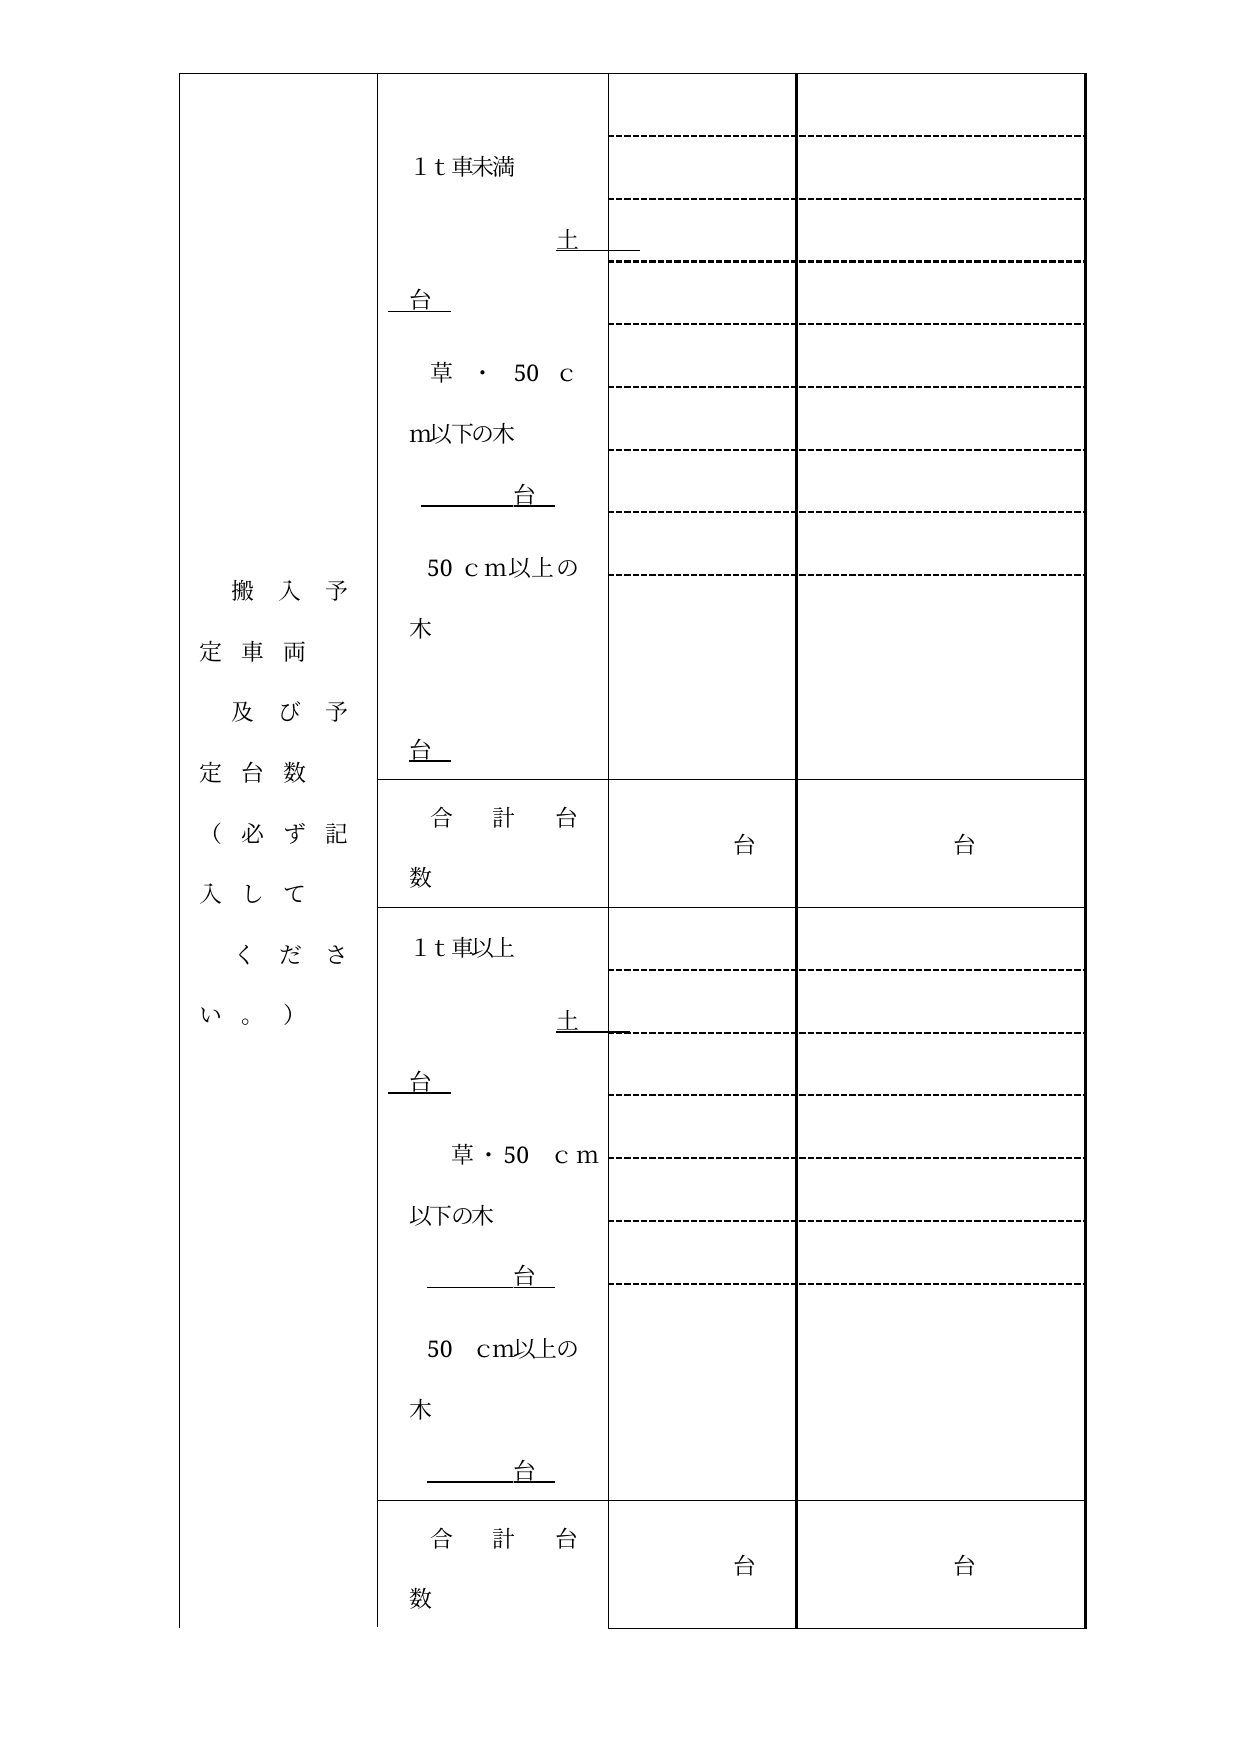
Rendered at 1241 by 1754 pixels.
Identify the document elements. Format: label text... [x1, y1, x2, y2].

table_cell [609, 1283, 795, 1500]
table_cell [180, 74, 378, 1628]
table_cell [609, 511, 795, 574]
table_cell 台 [798, 780, 1084, 907]
table_cell １ｔ車未満 土 台 草・50ｃｍ以下の木 台 50ｃｍ以上の木 台 [378, 74, 608, 779]
table_cell [609, 198, 795, 260]
table_cell [798, 574, 1084, 779]
table_cell 合 計 台 数 [378, 780, 608, 907]
table_cell １ｔ車以上 土 台 草・50ｃｍ以下の木 台 50ｃｍ以上の木 台 [378, 908, 608, 1500]
table_cell [798, 135, 1084, 198]
table_cell [798, 449, 1084, 511]
table_cell [798, 511, 1084, 574]
table_cell [609, 1032, 795, 1094]
table_cell 台 [798, 1501, 1084, 1628]
table_cell [798, 969, 1084, 1032]
table_cell 合 計 台 数 [378, 1501, 608, 1628]
table_cell [798, 198, 1084, 260]
table_cell [798, 1220, 1084, 1282]
table_cell [798, 1094, 1084, 1157]
table_cell [609, 908, 795, 969]
table_cell [798, 1283, 1084, 1500]
table_cell [609, 1094, 795, 1157]
table_cell [609, 1220, 795, 1282]
table_cell [609, 135, 795, 198]
table_cell [609, 323, 795, 386]
table_cell [609, 969, 795, 1032]
table_cell [609, 449, 795, 511]
table_cell [798, 1032, 1084, 1094]
table_cell [609, 74, 795, 135]
table_cell [798, 260, 1084, 323]
table_cell [609, 1157, 795, 1220]
table_cell [609, 574, 795, 779]
table_cell [609, 260, 795, 323]
table_cell [798, 1157, 1084, 1220]
table_cell 台 [609, 780, 795, 907]
table_cell [798, 386, 1084, 448]
table_cell [798, 323, 1084, 386]
table_cell [798, 908, 1084, 969]
table_cell [609, 386, 795, 448]
table_cell [798, 74, 1084, 135]
table_cell 台 [609, 1501, 795, 1628]
